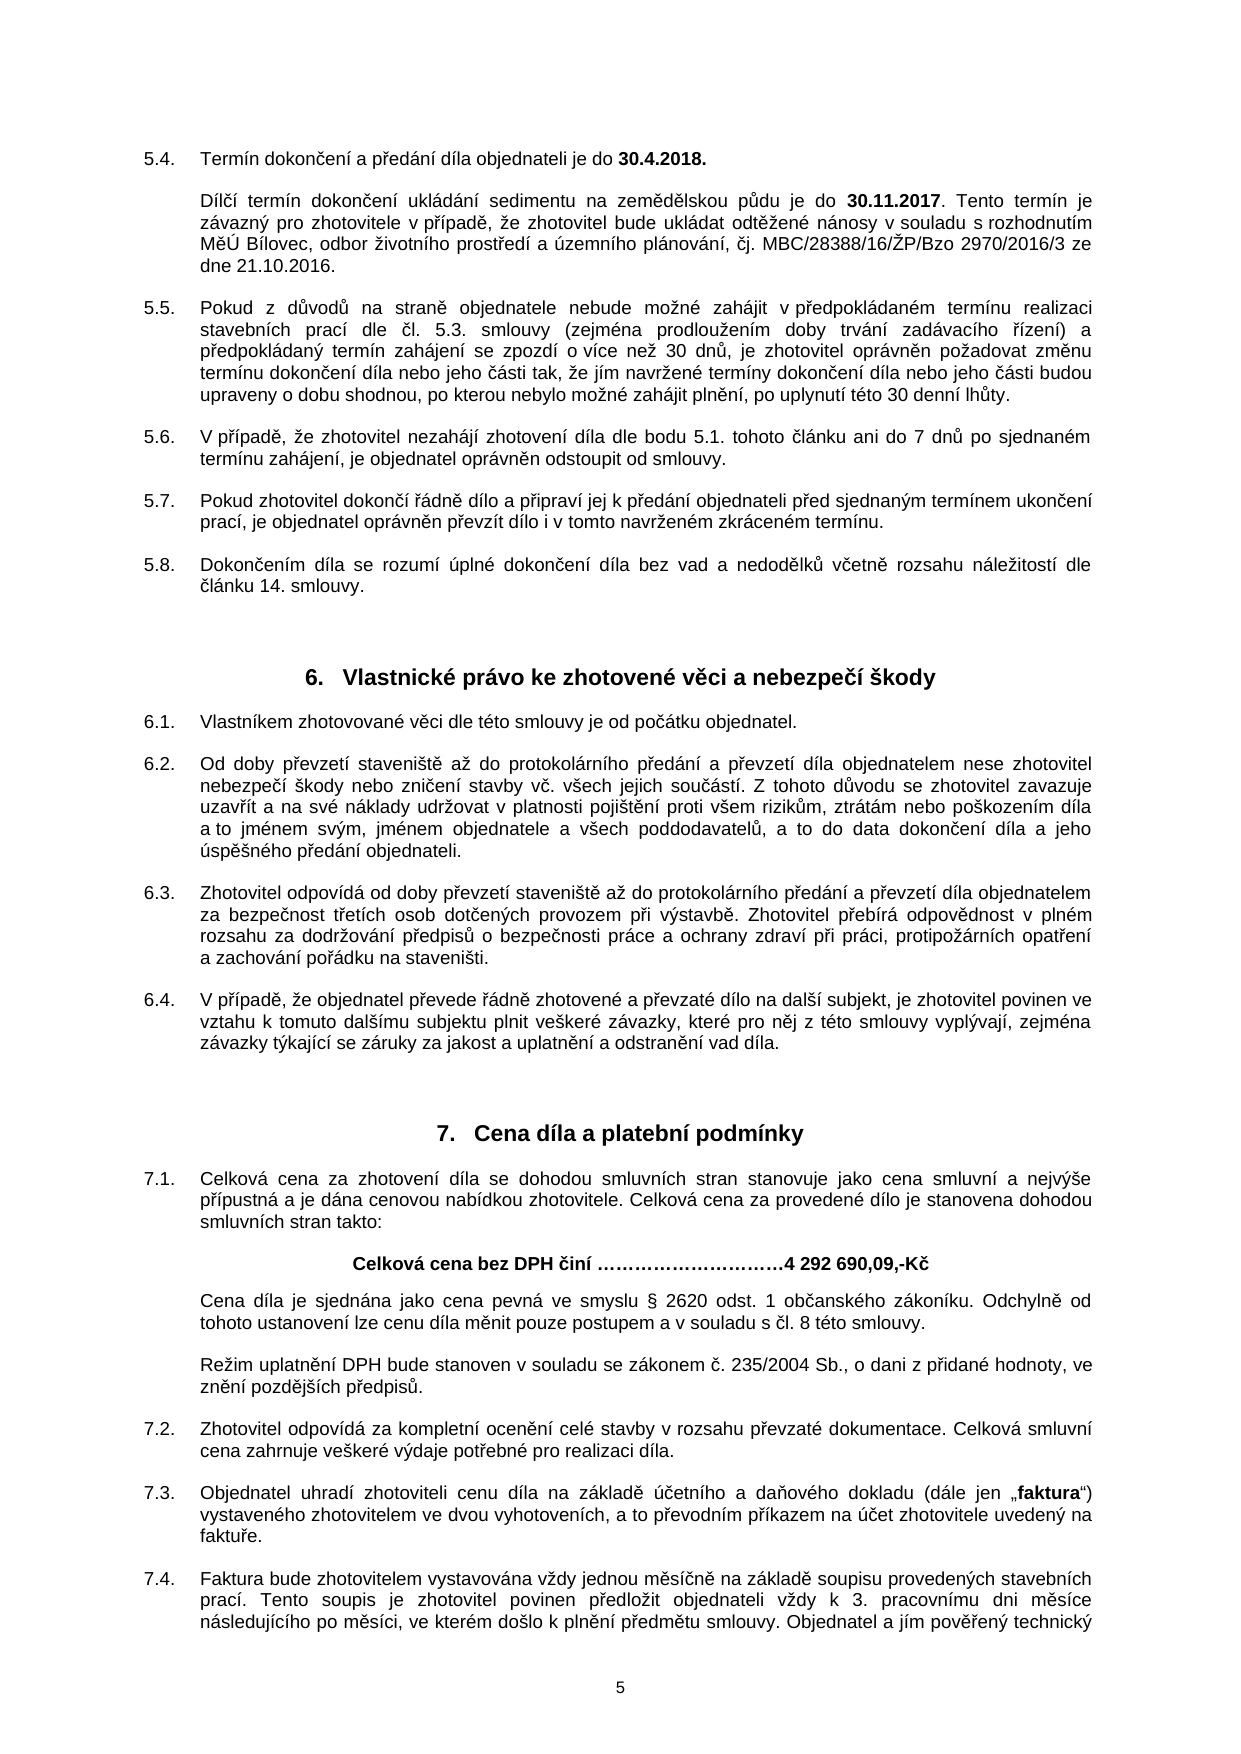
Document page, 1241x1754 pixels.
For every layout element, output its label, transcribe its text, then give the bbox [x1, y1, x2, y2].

text Režim uplatnění DPH bude stanoven v souladu se zákonem č. 235/2004 Sb., o dani z přidané hodnoty, ve znění pozdějších předpisů. [200, 1354, 1092, 1397]
list Termín dokončení a předání díla objednateli je do 30.4.2018. [144, 148, 1092, 169]
list Dokončením díla se rozumí úplné dokončení díla bez vad a nedodělků včetně rozsahu náležitostí dle článku 14. smlouvy. [144, 554, 1092, 597]
list Vlastnické právo ke zhotovené věci a nebezpečí škody [148, 663, 1092, 690]
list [144, 1568, 1092, 1632]
list Zhotovitel odpovídá od doby převzetí staveniště až do protokolárního předání a převzetí díla objednatelem za bezpečnost třetích osob dotčených provozem při výstavbě. Zhotovitel přebírá odpovědnost v plném rozsahu za dodržování předpisů o bezpečnosti práce a ochrany zdraví při práci, protipožárních opatření a zachování pořádku na staveništi. [144, 882, 1092, 968]
list Objednatel uhradí zhotoviteli cenu díla na základě účetního a daňového dokladu (dále jen „faktura“) vystaveného zhotovitelem ve dvou vyhotoveních, a to převodním příkazem na účet zhotovitele uvedený na faktuře. [144, 1482, 1092, 1547]
text Celková cena bez DPH činí …………………………4 292 690,09,-Kč [189, 1253, 1092, 1274]
list V případě, že zhotovitel nezahájí zhotovení díla dle bodu 5.1. tohoto článku ani do 7 dnů po sjednaném termínu zahájení, je objednatel oprávněn odstoupit od smlouvy. [144, 426, 1092, 469]
list Zhotovitel odpovídá za kompletní ocenění celé stavby v rozsahu převzaté dokumentace. Celková smluvní cena zahrnuje veškeré výdaje potřebné pro realizaci díla. [144, 1418, 1092, 1461]
list Celková cena za zhotovení díla se dohodou smluvních stran stanovuje jako cena smluvní a nejvýše přípustná a je dána cenovou nabídkou zhotovitele. Celková cena za provedené dílo je stanovena dohodou smluvních stran takto: [144, 1167, 1092, 1232]
list Pokud z důvodů na straně objednatele nebude možné zahájit v předpokládaném termínu realizaci stavebních prací dle čl. 5.3. smlouvy (zejména prodloužením doby trvání zadávacího řízení) a předpokládaný termín zahájení se zpozdí o více než 30 dnů, je zhotovitel oprávněn požadovat změnu termínu dokončení díla nebo jeho části tak, že jím navržené termíny dokončení díla nebo jeho části budou upraveny o dobu shodnou, po kterou nebylo možné zahájit plnění, po uplynutí této 30 denní lhůty. [144, 297, 1092, 405]
text Cena díla je sjednána jako cena pevná ve smyslu § 2620 odst. 1 občanského zákoníku. Odchylně od tohoto ustanovení lze cenu díla měnit pouze postupem a v souladu s čl. 8 této smlouvy. [200, 1290, 1092, 1333]
list Vlastníkem zhotovované věci dle této smlouvy je od počátku objednatel. [144, 711, 1092, 732]
list V případě, že objednatel převede řádně zhotovené a převzaté dílo na další subjekt, je zhotovitel povinen ve vztahu k tomuto dalšímu subjektu plnit veškeré závazky, které pro něj z této smlouvy vyplývají, zejména závazky týkající se záruky za jakost a uplatnění a odstranění vad díla. [144, 989, 1092, 1053]
list Od doby převzetí staveniště až do protokolárního předání a převzetí díla objednatelem nese zhotovitel nebezpečí škody nebo zničení stavby vč. všech jejich součástí. Z tohoto důvodu se zhotovitel zavazuje uzavřít a na své náklady udržovat v platnosti pojištění proti všem rizikům, ztrátám nebo poškozením díla a to jménem svým, jménem objednatele a všech poddodavatelů, a to do data dokončení díla a jeho úspěšného předání objednateli. [144, 753, 1092, 861]
text Dílčí termín dokončení ukládání sedimentu na zemědělskou půdu je do 30.11.2017. Tento termín je závazný pro zhotovitele v případě, že zhotovitel bude ukládat odtěžené nánosy v souladu s rozhodnutím MěÚ Bílovec, odbor životního prostředí a územního plánování, čj. MBC/28388/16/ŽP/Bzo 2970/2016/3 ze dne 21.10.2016. [200, 190, 1092, 276]
list Cena díla a platební podmínky [148, 1120, 1092, 1147]
list Pokud zhotovitel dokončí řádně dílo a připraví jej k předání objednateli před sjednaným termínem ukončení prací, je objednatel oprávněn převzít dílo i v tomto navrženém zkráceném termínu. [144, 490, 1092, 533]
